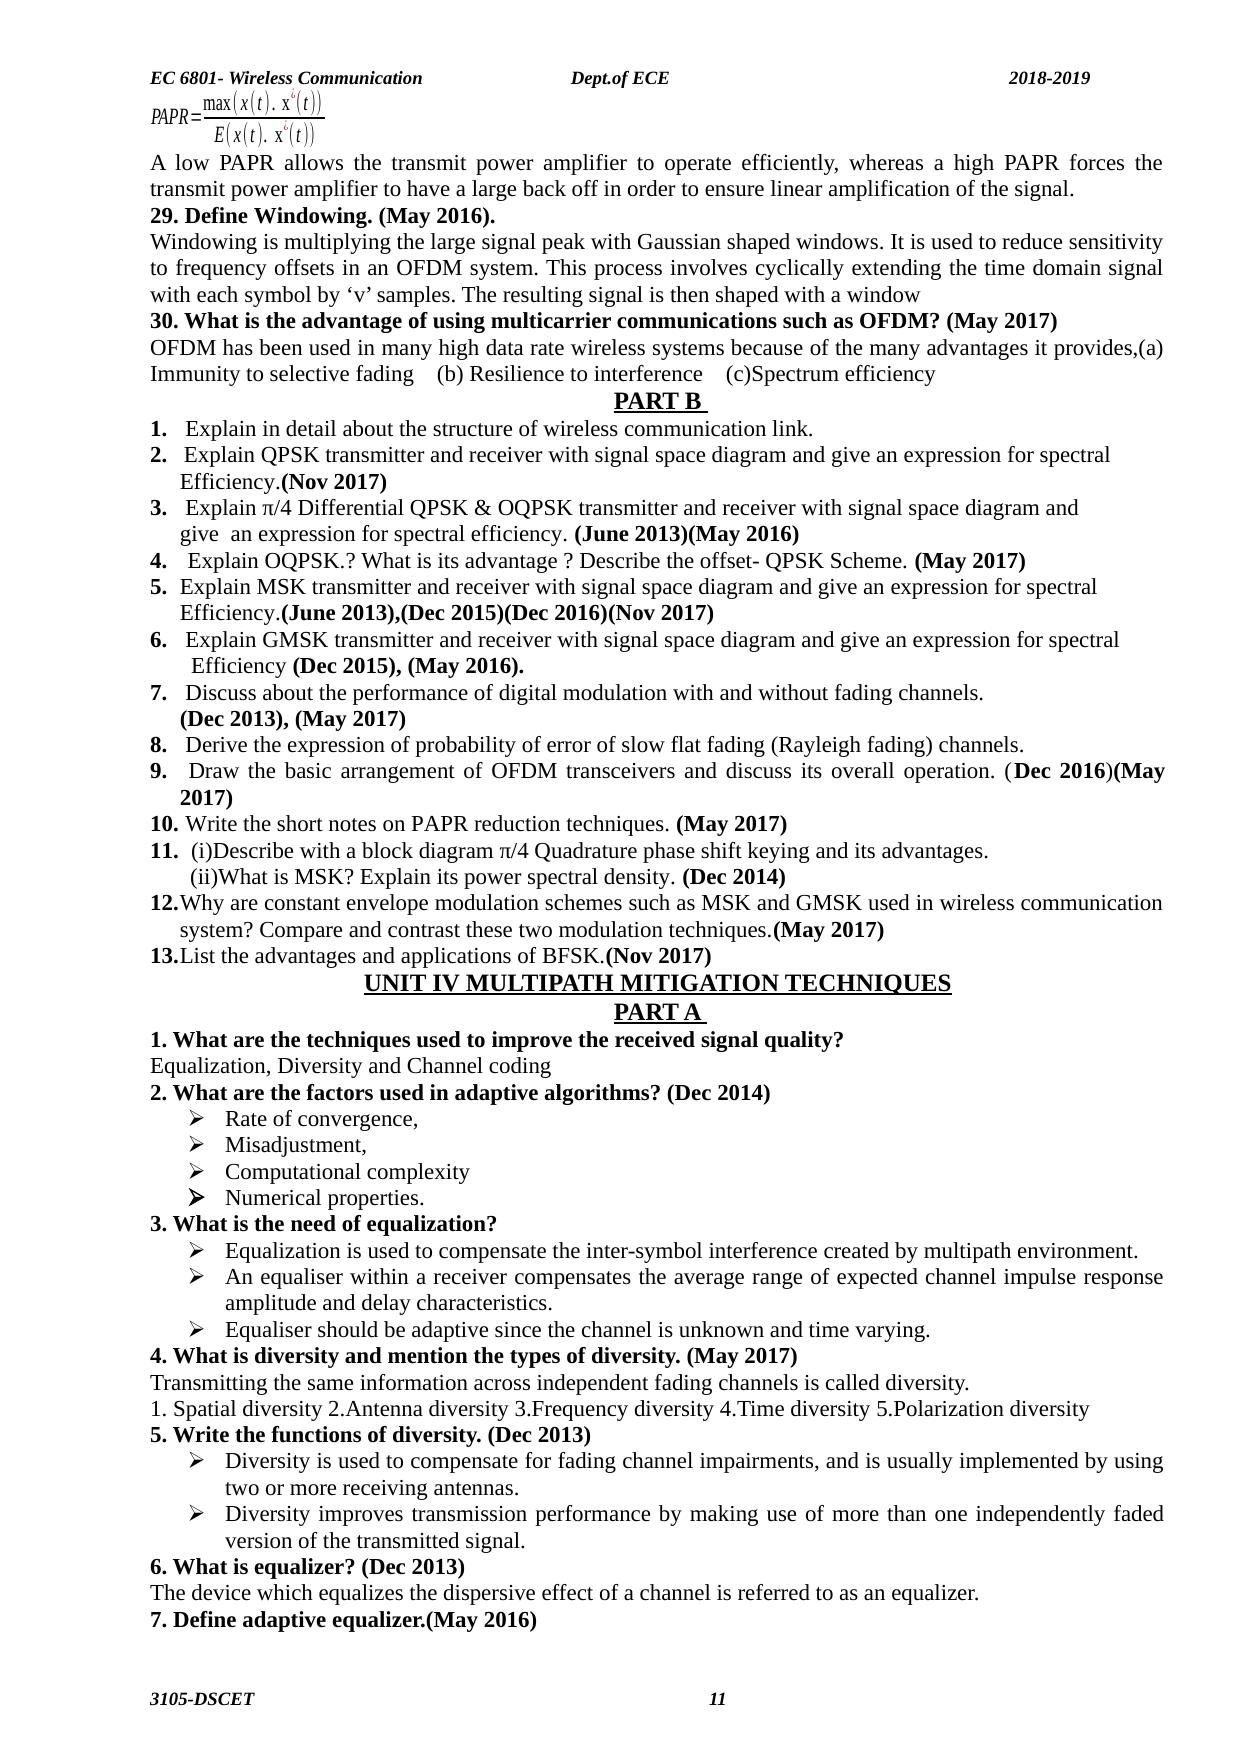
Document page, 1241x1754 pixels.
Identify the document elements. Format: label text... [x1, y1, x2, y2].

list Explain OQPSK.? What is its advantage ? Describe the offset- QPSK Scheme. (May 2017) [150, 547, 1165, 573]
text Equalization, Diversity and Channel coding [150, 1052, 1165, 1079]
list Efficiency.(Nov 2017) [179, 468, 1165, 494]
list (i)Describe with a block diagram π/4 Quadrature phase shift keying and its advantages. [150, 837, 1165, 863]
text OFDM has been used in many high data rate wireless systems because of the many advantages it provides,(a) Immunity to selective fading (b) Resilience to interference (c)Spectrum efficiency [150, 333, 1165, 386]
list Equalization is used to compensate the inter-symbol interference created by multipath environment. [187, 1237, 1165, 1263]
list Draw the basic arrangement of OFDM transceivers and discuss its overall operation. (Dec 2016)(May 2017) [150, 758, 1165, 810]
list An equaliser within a receiver compensates the average range of expected channel impulse response amplitude and delay characteristics. [187, 1263, 1165, 1316]
text Windowing is multiplying the large signal peak with Gaussian shaped windows. It is used to reduce sensitivity to frequency offsets in an OFDM system. This process involves cyclically extending the time domain signal with each symbol by ‘v’ samples. The resulting signal is then shaped with a window [150, 228, 1165, 307]
list Write the short notes on PAPR reduction techniques. (May 2017) [150, 810, 1165, 837]
text 5. Write the functions of diversity. (Dec 2013) [150, 1421, 1165, 1448]
list Explain π/4 Differential QPSK & OQPSK transmitter and receiver with signal space diagram and [150, 494, 1165, 520]
text Transmitting the same information across independent fading channels is called diversity. [150, 1368, 1165, 1395]
list Derive the expression of probability of error of slow flat fading (Rayleigh fading) channels. [150, 731, 1165, 758]
list Rate of convergence, [187, 1105, 1165, 1131]
list Discuss about the performance of digital modulation with and without fading channels. [150, 678, 1165, 705]
list Computational complexity [187, 1158, 1165, 1184]
list Why are constant envelope modulation schemes such as MSK and GMSK used in wireless communication system? Compare and contrast these two modulation techniques.(May 2017) [150, 889, 1165, 942]
list Misadjustment, [187, 1131, 1165, 1158]
text 1. Spatial diversity 2.Antenna diversity 3.Frequency diversity 4.Time diversity 5.Polarization diversity [150, 1395, 1165, 1421]
text 3. What is the need of equalization? [150, 1210, 1165, 1237]
list Explain in detail about the structure of wireless communication link. [150, 415, 1165, 441]
text UNIT IV MULTIPATH MITIGATION TECHNIQUES [150, 968, 1165, 997]
list Efficiency.(June 2013),(Dec 2015)(Dec 2016)(Nov 2017) [179, 599, 1165, 626]
list 29. Define Windowing. (May 2016). [150, 202, 1165, 228]
list Explain GMSK transmitter and receiver with signal space diagram and give an expression for spectral [150, 626, 1165, 652]
text 4. What is diversity and mention the types of diversity. (May 2017) [150, 1342, 1165, 1368]
text PART A [150, 997, 1165, 1026]
list (ii)What is MSK? Explain its power spectral density. (Dec 2014) [150, 863, 1165, 889]
text 1. What are the techniques used to improve the received signal quality? [150, 1026, 1165, 1052]
text 6. What is equalizer? (Dec 2013) [150, 1553, 1165, 1579]
list Equaliser should be adaptive since the channel is unknown and time varying. [187, 1316, 1165, 1342]
list (Dec 2013), (May 2017) [179, 705, 1165, 731]
text 7. Define adaptive equalizer.(May 2016) [150, 1606, 1165, 1632]
text PART B [150, 386, 1165, 415]
text 30. What is the advantage of using multicarrier communications such as OFDM? (May 2017) [150, 307, 1165, 333]
list Diversity improves transmission performance by making use of more than one independently faded version of the transmitted signal. [187, 1500, 1165, 1553]
list Efficiency (Dec 2015), (May 2016). [179, 652, 1165, 678]
text A low PAPR allows the transmit power amplifier to operate efficiently, whereas a high PAPR forces the transmit power amplifier to have a large back off in order to ensure linear amplification of the signal. [150, 149, 1165, 202]
text The device which equalizes the dispersive effect of a channel is referred to as an equalizer. [150, 1579, 1165, 1606]
list Numerical properties. [187, 1184, 1165, 1210]
list give an expression for spectral efficiency. (June 2013)(May 2016) [179, 520, 1165, 547]
list Diversity is used to compensate for fading channel impairments, and is usually implemented by using two or more receiving antennas. [187, 1448, 1165, 1500]
text 2. What are the factors used in adaptive algorithms? (Dec 2014) [150, 1079, 1165, 1105]
list Explain QPSK transmitter and receiver with signal space diagram and give an expression for spectral [150, 441, 1165, 468]
list List the advantages and applications of BFSK.(Nov 2017) [150, 942, 1165, 968]
list Explain MSK transmitter and receiver with signal space diagram and give an expression for spectral [150, 573, 1165, 599]
